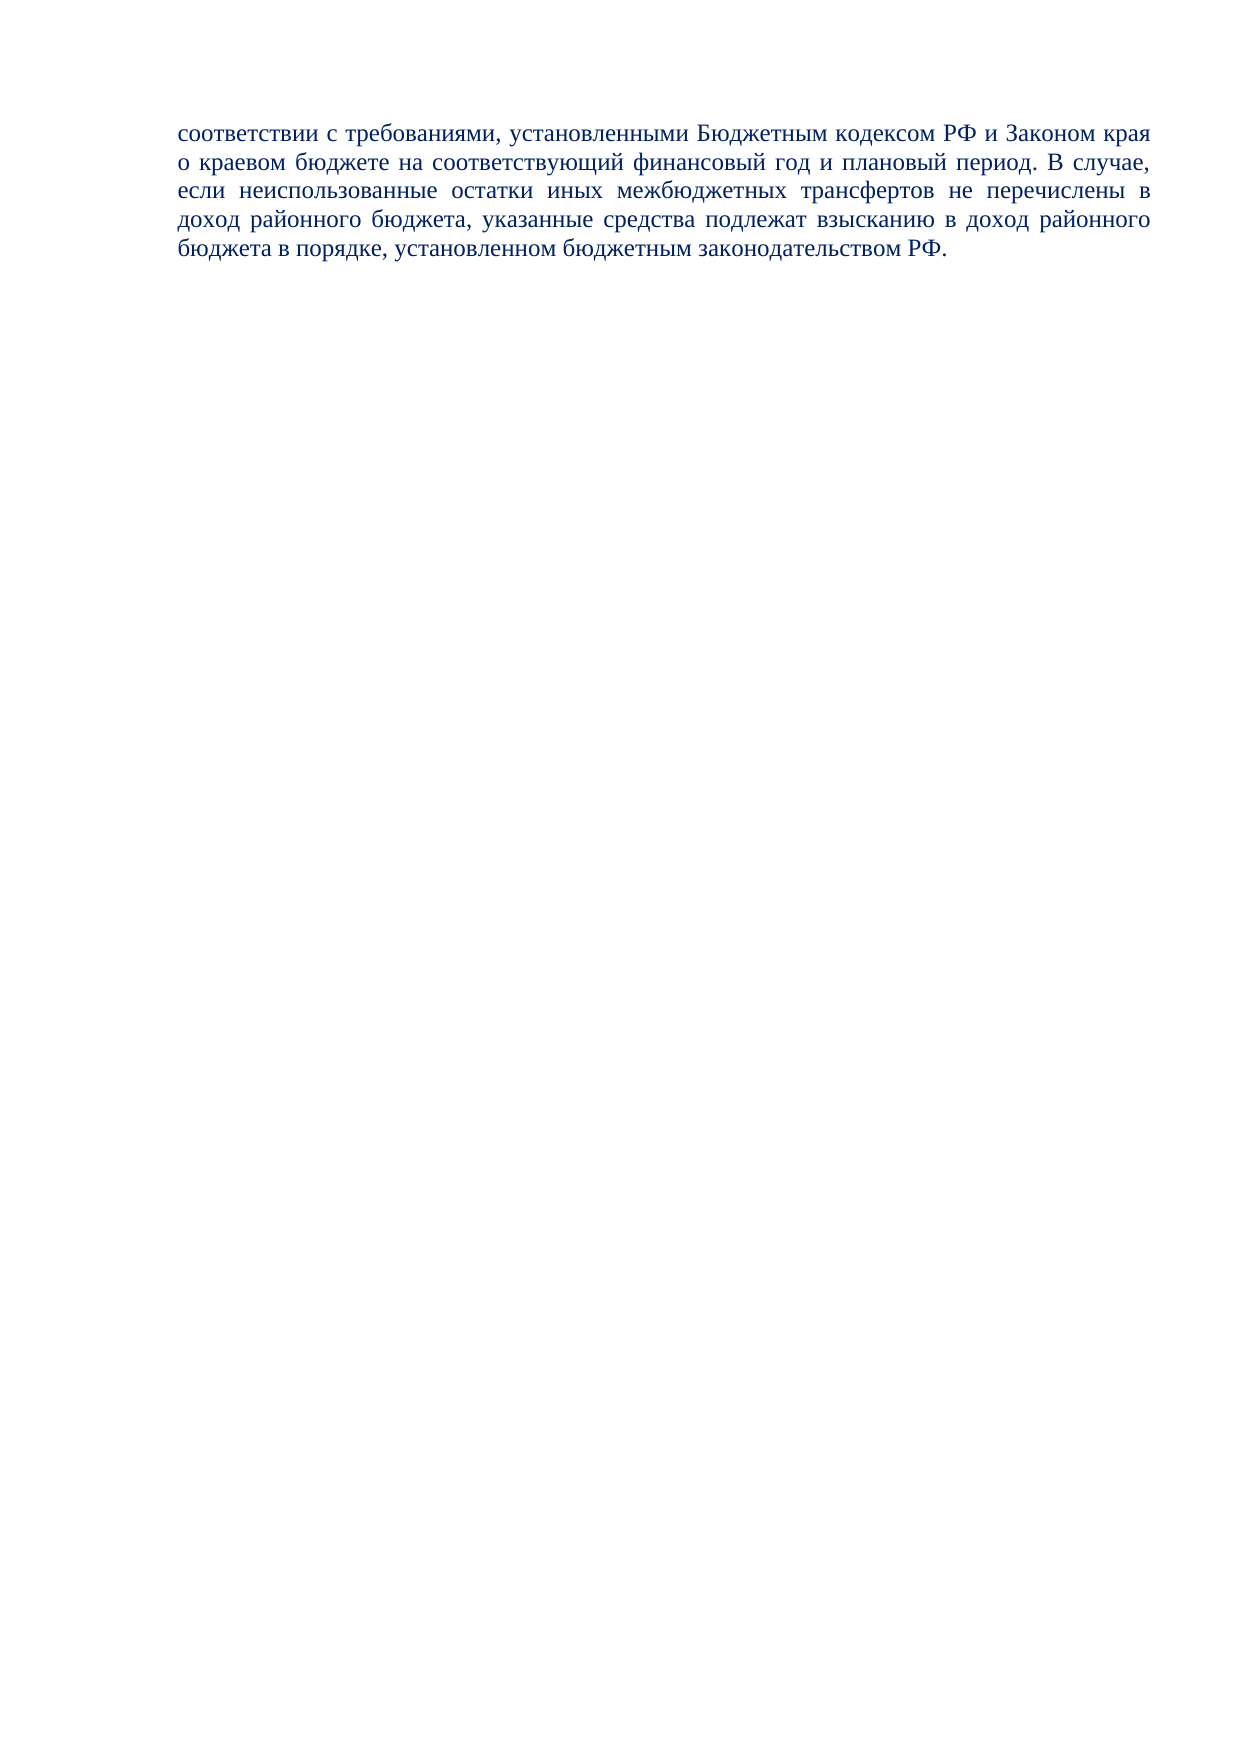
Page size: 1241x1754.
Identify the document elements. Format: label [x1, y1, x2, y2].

list [177, 118, 1152, 262]
